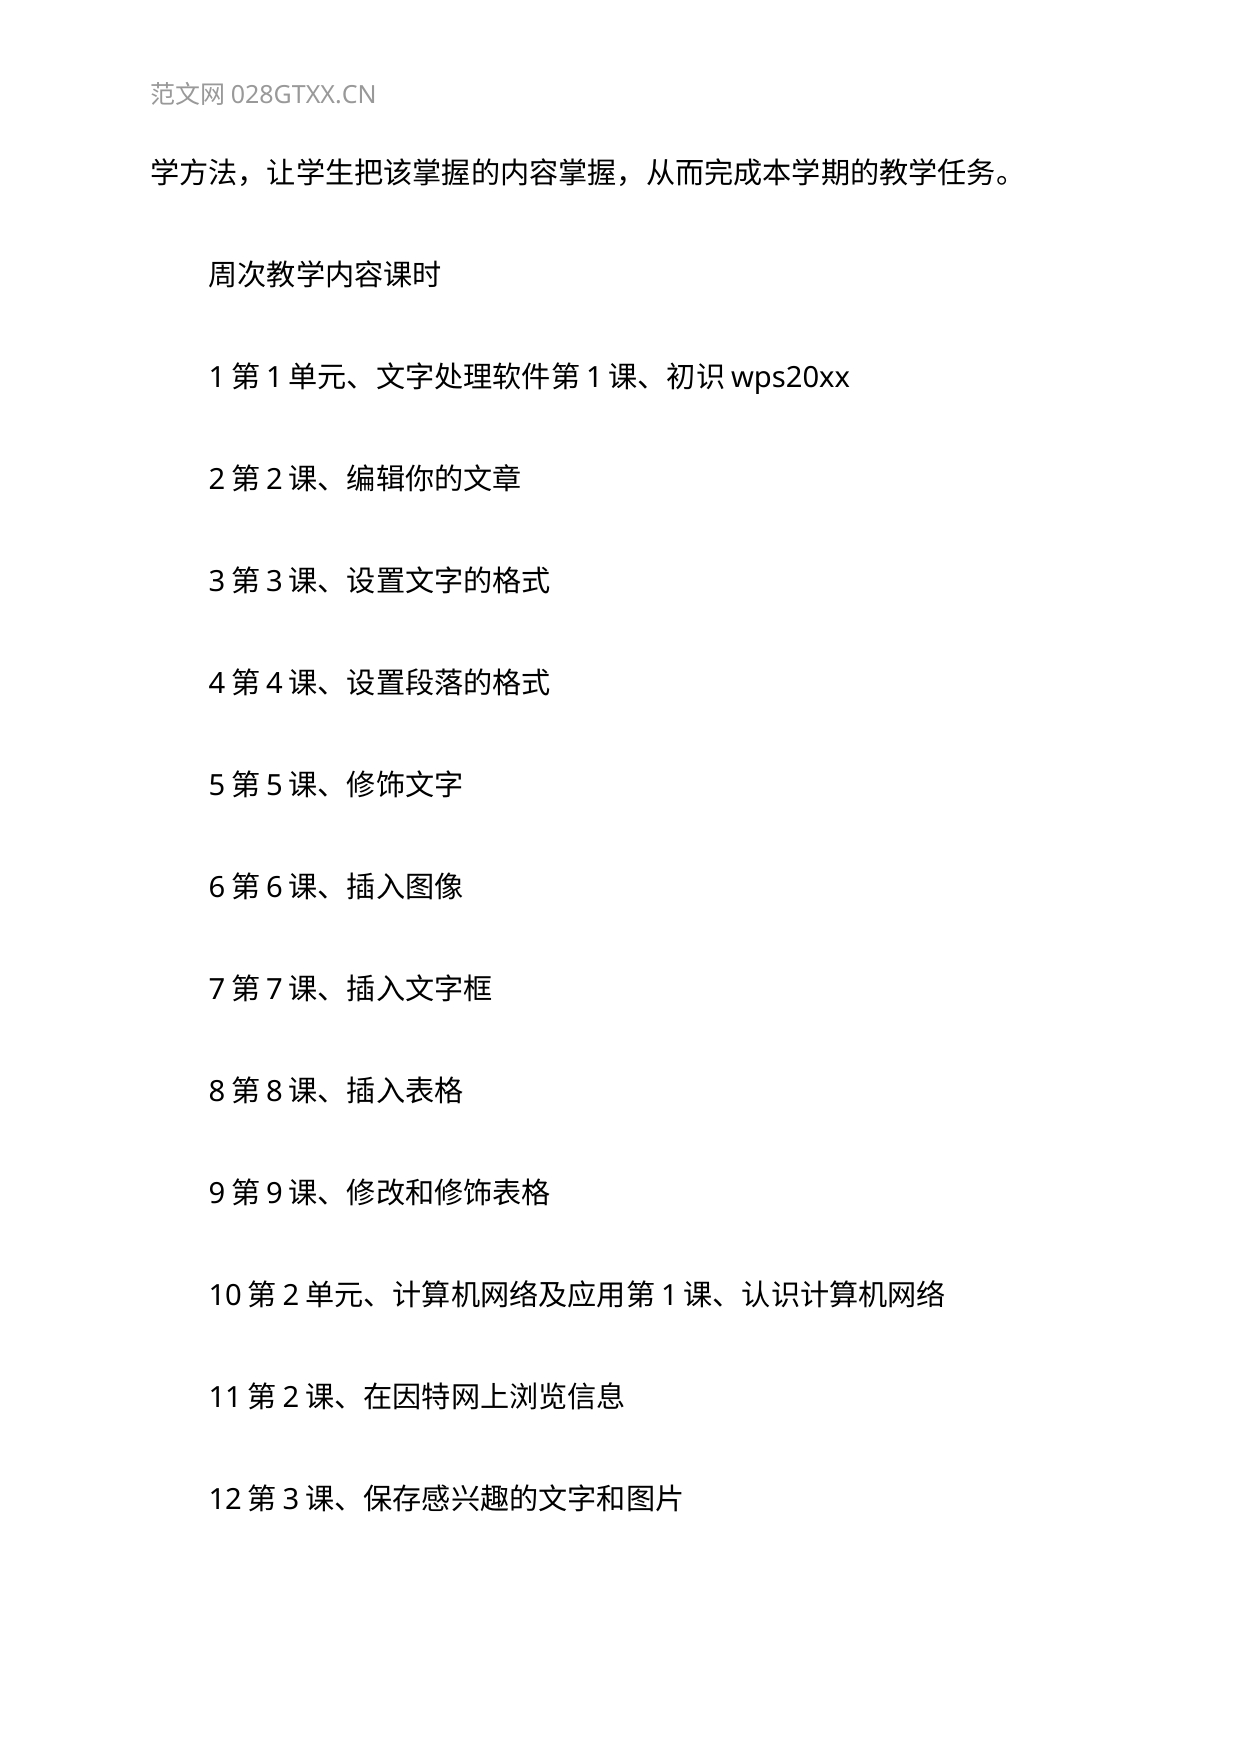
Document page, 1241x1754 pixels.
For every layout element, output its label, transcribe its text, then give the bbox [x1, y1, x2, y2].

text 2第2课、编辑你的文章 [150, 456, 1090, 498]
text 8第8课、插入表格 [150, 1067, 1090, 1110]
text 1第1单元、文字处理软件第1课、初识wps20xx [150, 353, 1090, 396]
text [150, 150, 1090, 192]
text 周次教学内容课时 [150, 252, 1090, 294]
text 12第3课、保存感兴趣的文字和图片 [150, 1475, 1090, 1518]
text 6第6课、插入图像 [150, 863, 1090, 906]
text 3第3课、设置文字的格式 [150, 557, 1090, 600]
text 4第4课、设置段落的格式 [150, 659, 1090, 702]
text 5第5课、修饰文字 [150, 761, 1090, 804]
text 9第9课、修改和修饰表格 [150, 1169, 1090, 1212]
text 10第2单元、计算机网络及应用第1课、认识计算机网络 [150, 1271, 1090, 1314]
text 7第7课、插入文字框 [150, 965, 1090, 1008]
text 11第2课、在因特网上浏览信息 [150, 1373, 1090, 1416]
